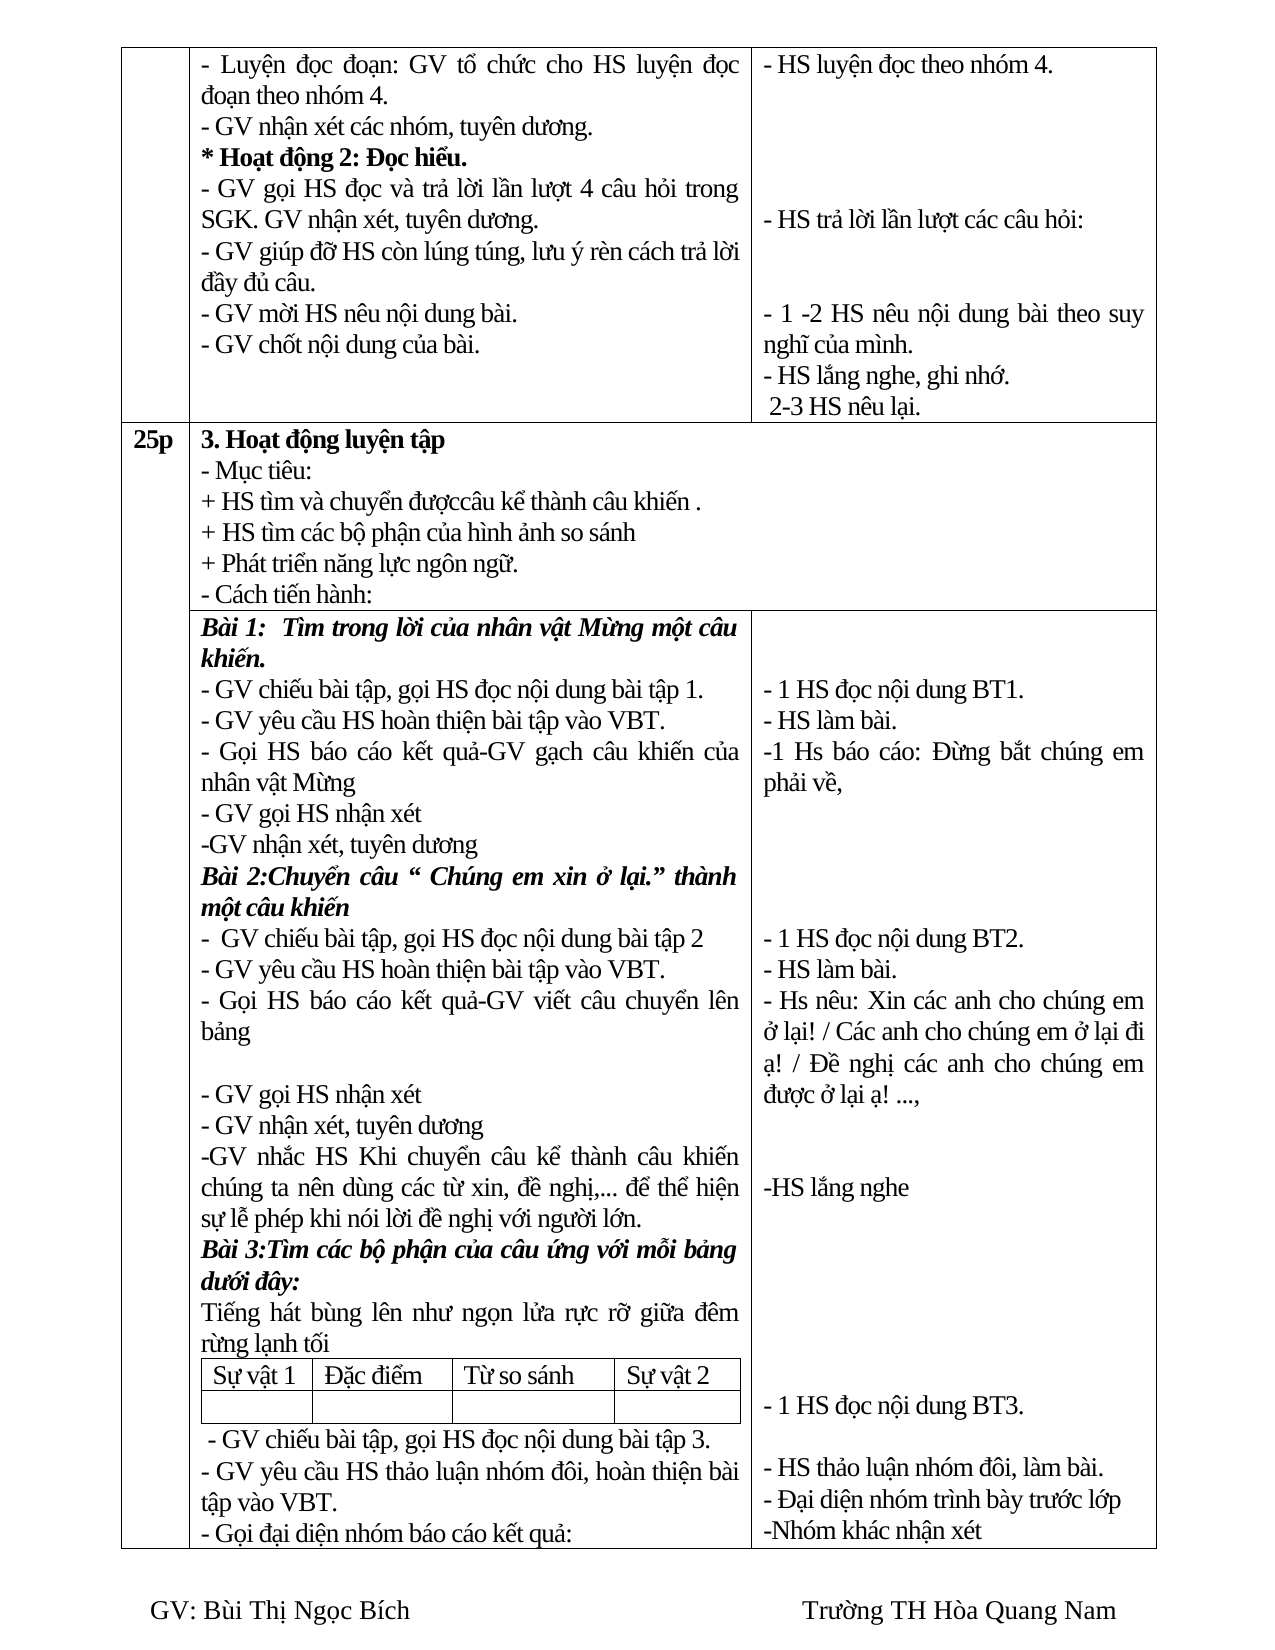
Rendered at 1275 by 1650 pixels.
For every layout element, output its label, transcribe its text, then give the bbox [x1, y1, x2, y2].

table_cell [752, 48, 1156, 422]
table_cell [190, 48, 751, 422]
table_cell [752, 611, 1156, 1548]
table_cell 25p [122, 423, 189, 1548]
table_cell 3. Hoạt động luyện tập - Mục tiêu: + HS tìm và chuyển đượccâu kể thành câu khiến . + HS tìm các bộ phận của hình ảnh so sánh + Phát triển năng lực ngôn ngữ. - Cách tiến hành: [190, 423, 1156, 609]
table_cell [190, 611, 751, 1548]
